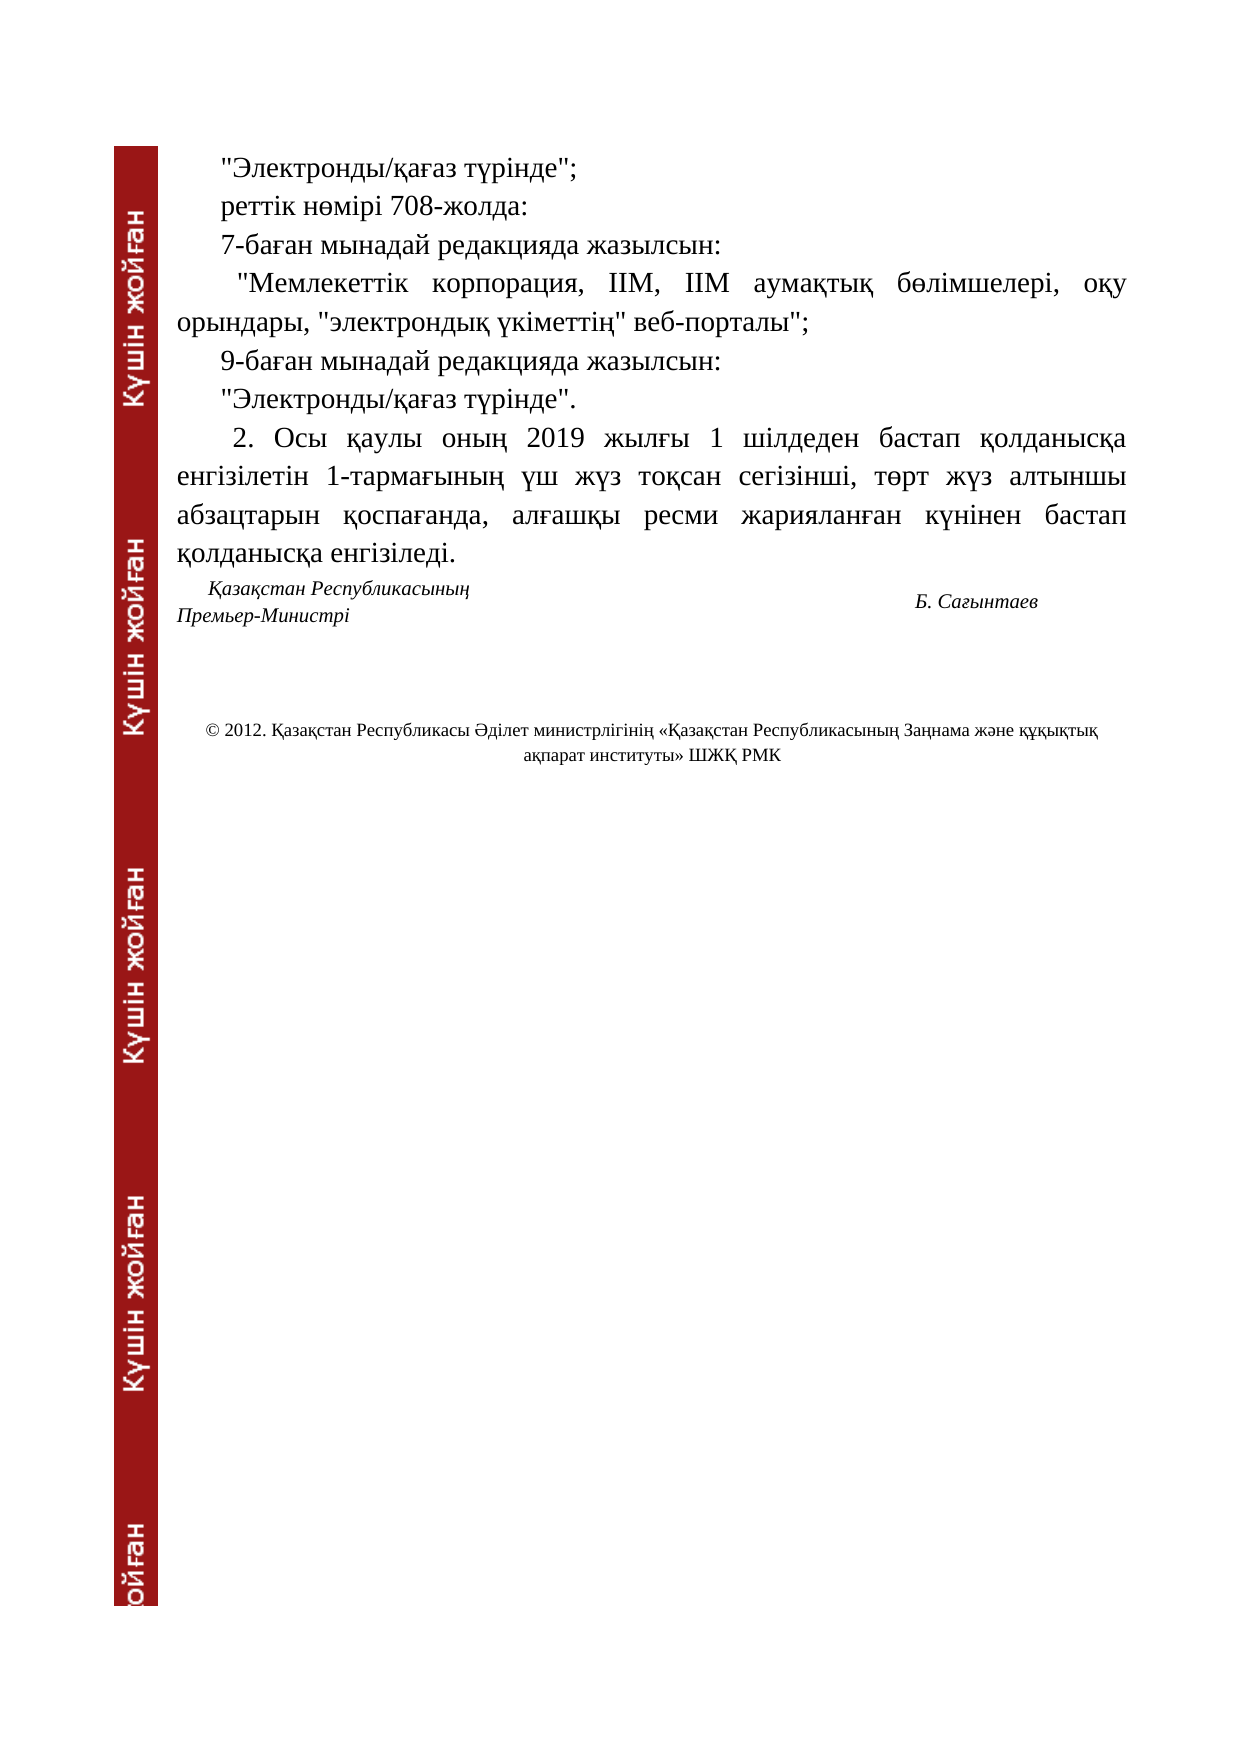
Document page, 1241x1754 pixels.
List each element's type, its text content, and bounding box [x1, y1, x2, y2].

picture [114, 766, 158, 1606]
picture [114, 222, 158, 227]
text "Мемлекеттік корпорация, ІІМ, ІІМ аумақтық бөлімшелері, оқу орындары, "электрондық үкіметтің" веб-порталы"; [112, 266, 1128, 338]
text "Электронды/қағаз түрінде". [112, 381, 1128, 415]
text 7-баған мынадай редакцияда жазылсын: [112, 227, 1128, 261]
picture [114, 183, 158, 188]
text 9-баған мынадай редакцияда жазылсын: [112, 343, 1128, 376]
text 2. Осы қаулы оның 2019 жылғы 1 шілдеден бастап қолданысқа енгізілетін 1-тармағының үш жүз тоқсан сегізінші, төрт жүз алтыншы абзацтарын қоспағанда, алғашқы ресми жарияланған күнінен бастап қолданысқа енгізіледі. [112, 420, 1128, 569]
picture [114, 261, 158, 266]
picture [114, 376, 158, 381]
picture [114, 633, 158, 719]
text © 2012. Қазақстан Республикасы Әділет министрлігінің «Қазақстан Республикасының Заңнама және құқықтық ақпарат институты» ШЖҚ РМК [112, 719, 1128, 766]
text реттік нөмірі 708-жолда: [112, 188, 1128, 222]
text "Электронды/қағаз түрінде"; [112, 150, 1128, 183]
table_header Қазақстан Республикасының Премьер-Министрі [101, 574, 913, 633]
picture [114, 415, 158, 420]
table_header Б. Сағынтаев [913, 574, 1240, 633]
picture [114, 338, 158, 343]
picture [114, 569, 158, 574]
picture [114, 146, 158, 150]
